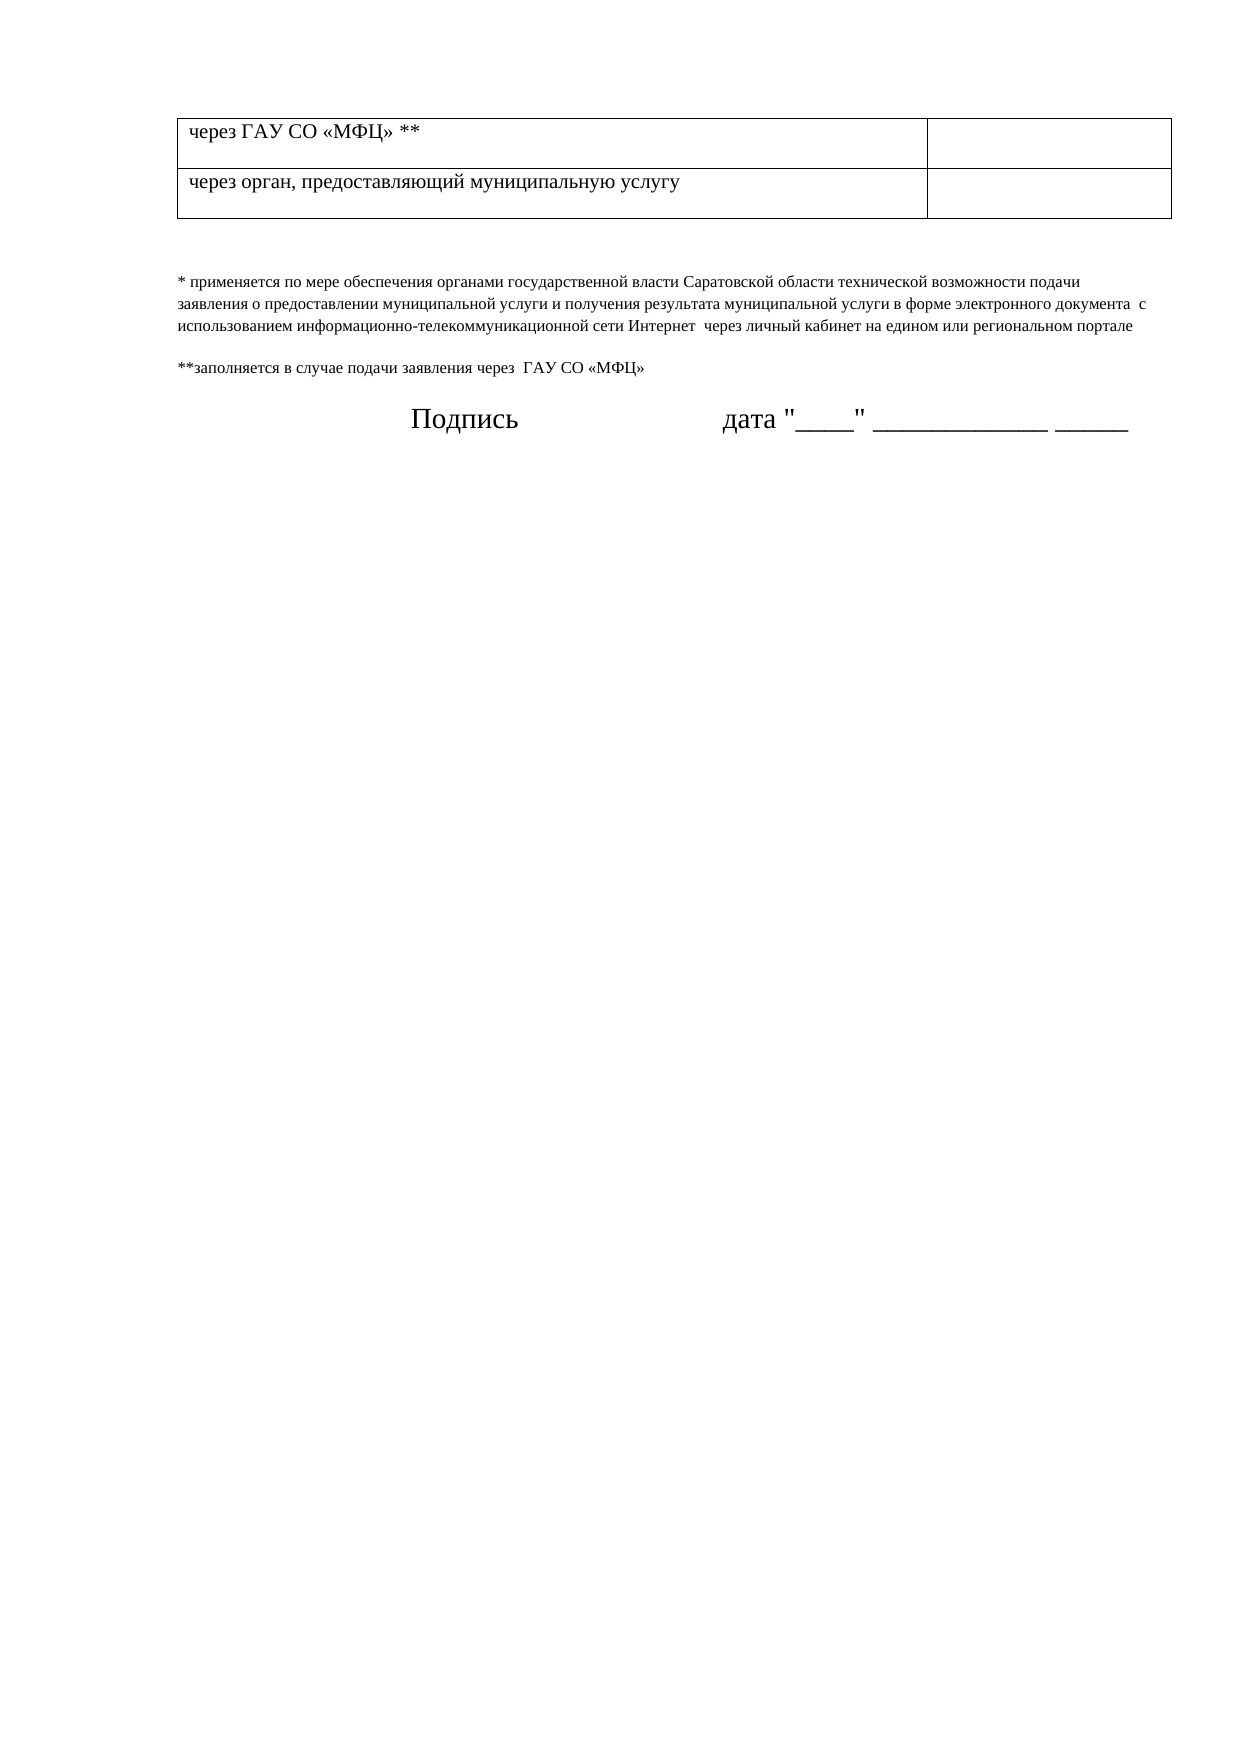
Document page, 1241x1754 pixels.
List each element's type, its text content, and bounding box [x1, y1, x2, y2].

table_cell [928, 119, 1171, 168]
text * применяется по мере обеспечения органами государственной власти Саратовской области технической возможности подачи заявления о предоставлении муниципальной услуги и получения результата муниципальной услуги в форме электронного документа с использованием информационно-телекоммуникационной сети Интернет через личный кабинет на едином или региональном портале [177, 271, 1152, 334]
table_cell через ГАУ СО «МФЦ» ** [178, 119, 927, 168]
table_cell через орган, предоставляющий муниципальную услугу [178, 169, 927, 218]
table_cell [928, 169, 1171, 218]
text **заполняется в случае подачи заявления через ГАУ СО «МФЦ» [177, 358, 1152, 377]
text Подпись дата "____" ____________ _____ [177, 401, 1152, 434]
